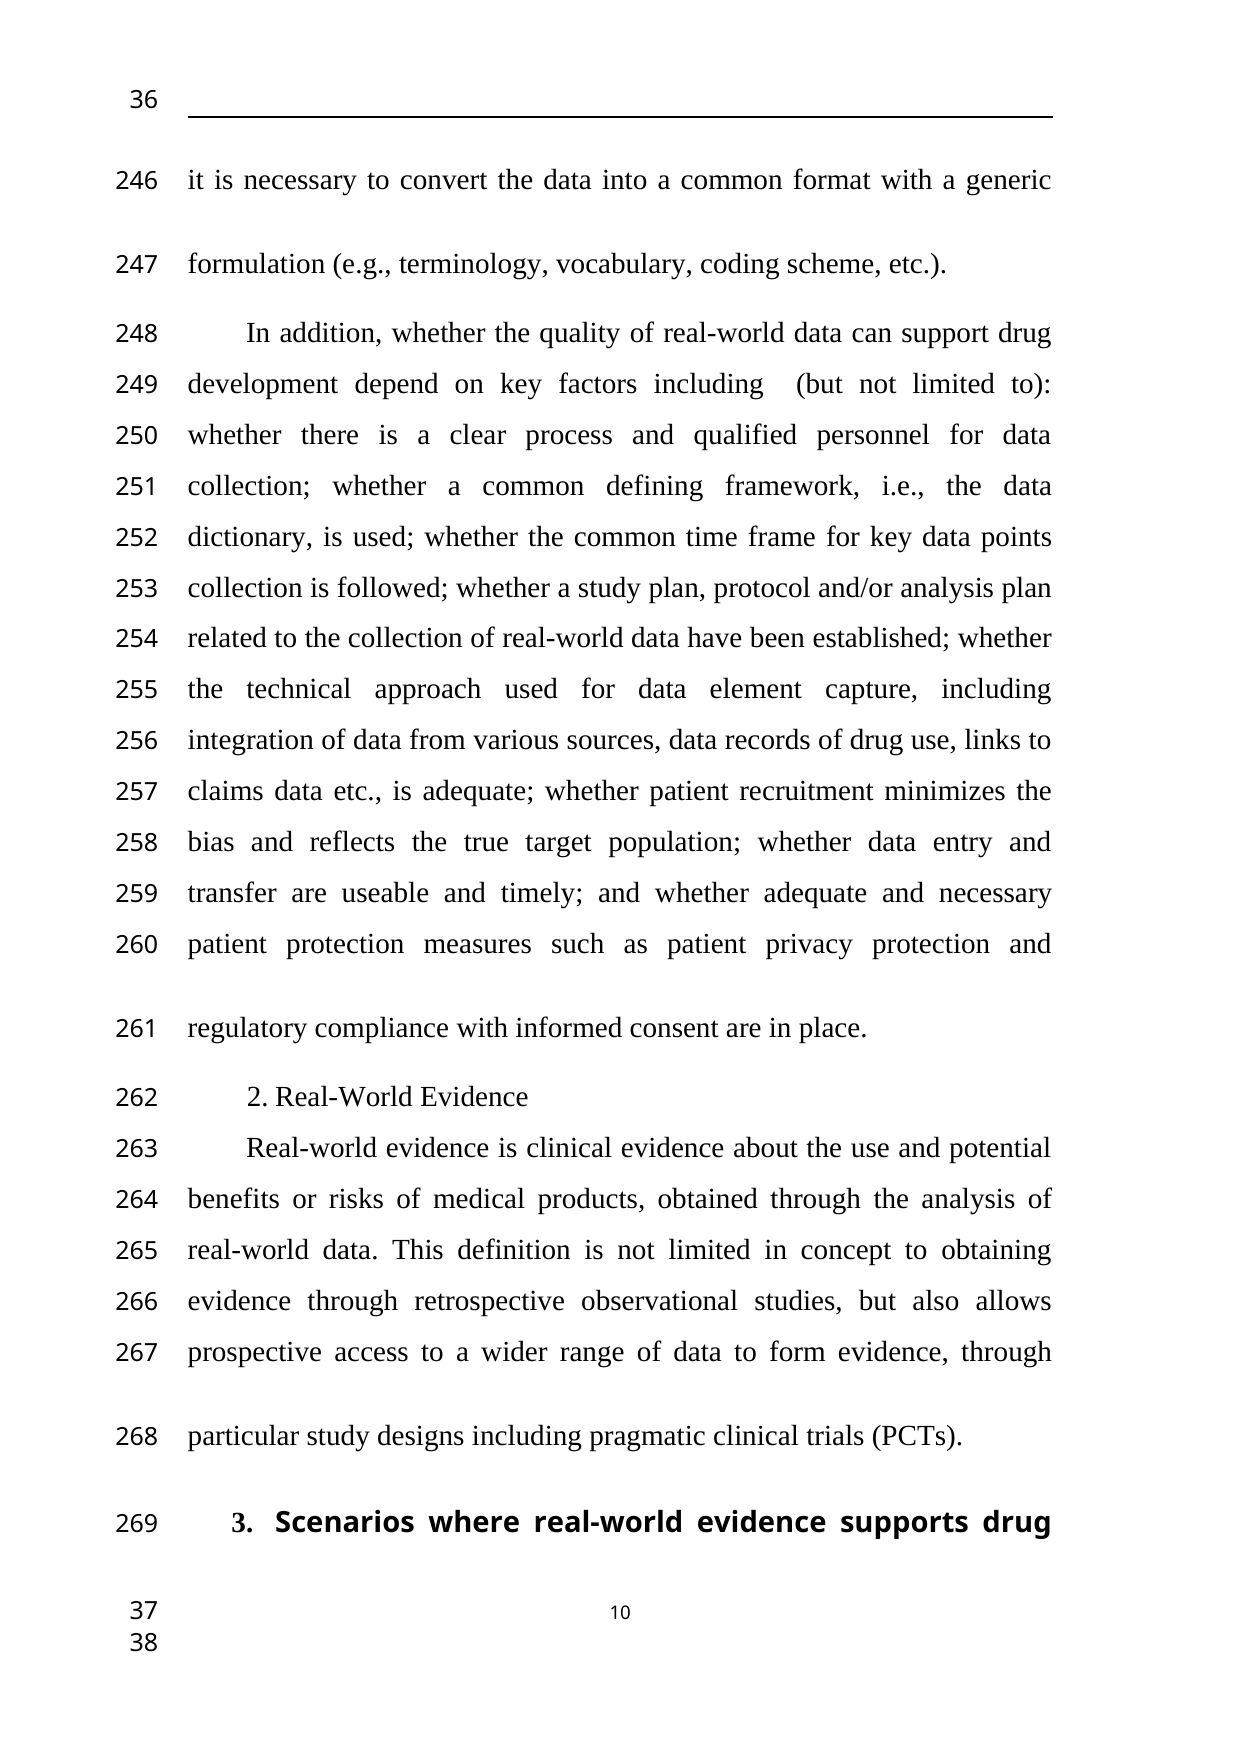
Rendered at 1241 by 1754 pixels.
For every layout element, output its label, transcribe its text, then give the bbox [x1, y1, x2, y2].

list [231, 1487, 1053, 1555]
list Real-World Evidence [247, 1079, 1053, 1113]
text Real-world evidence is clinical evidence about the use and potential benefits or risks of medical products, obtained through the analysis of real-world data. This definition is not limited in concept to obtaining evidence through retrospective observational studies, but also allows prospective access to a wider range of data to form evidence, through particular study designs including pragmatic clinical trials (PCTs). [187, 1130, 1053, 1469]
text In addition, whether the quality of real-world data can support drug development depend on key factors including (but not limited to): whether there is a clear process and qualified personnel for data collection; whether a common defining framework, i.e., the data dictionary, is used; whether the common time frame for key data points collection is followed; whether a study plan, protocol and/or analysis plan related to the collection of real-world data have been established; whether the technical approach used for data element capture, including integration of data from various sources, data records of drug use, links to claims data etc., is adequate; whether patient recruitment minimizes the bias and reflects the true target population; whether data entry and transfer are useable and timely; and whether adequate and necessary patient protection measures such as patient privacy protection and regulatory compliance with informed consent are in place. [187, 315, 1053, 1062]
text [187, 162, 1053, 297]
